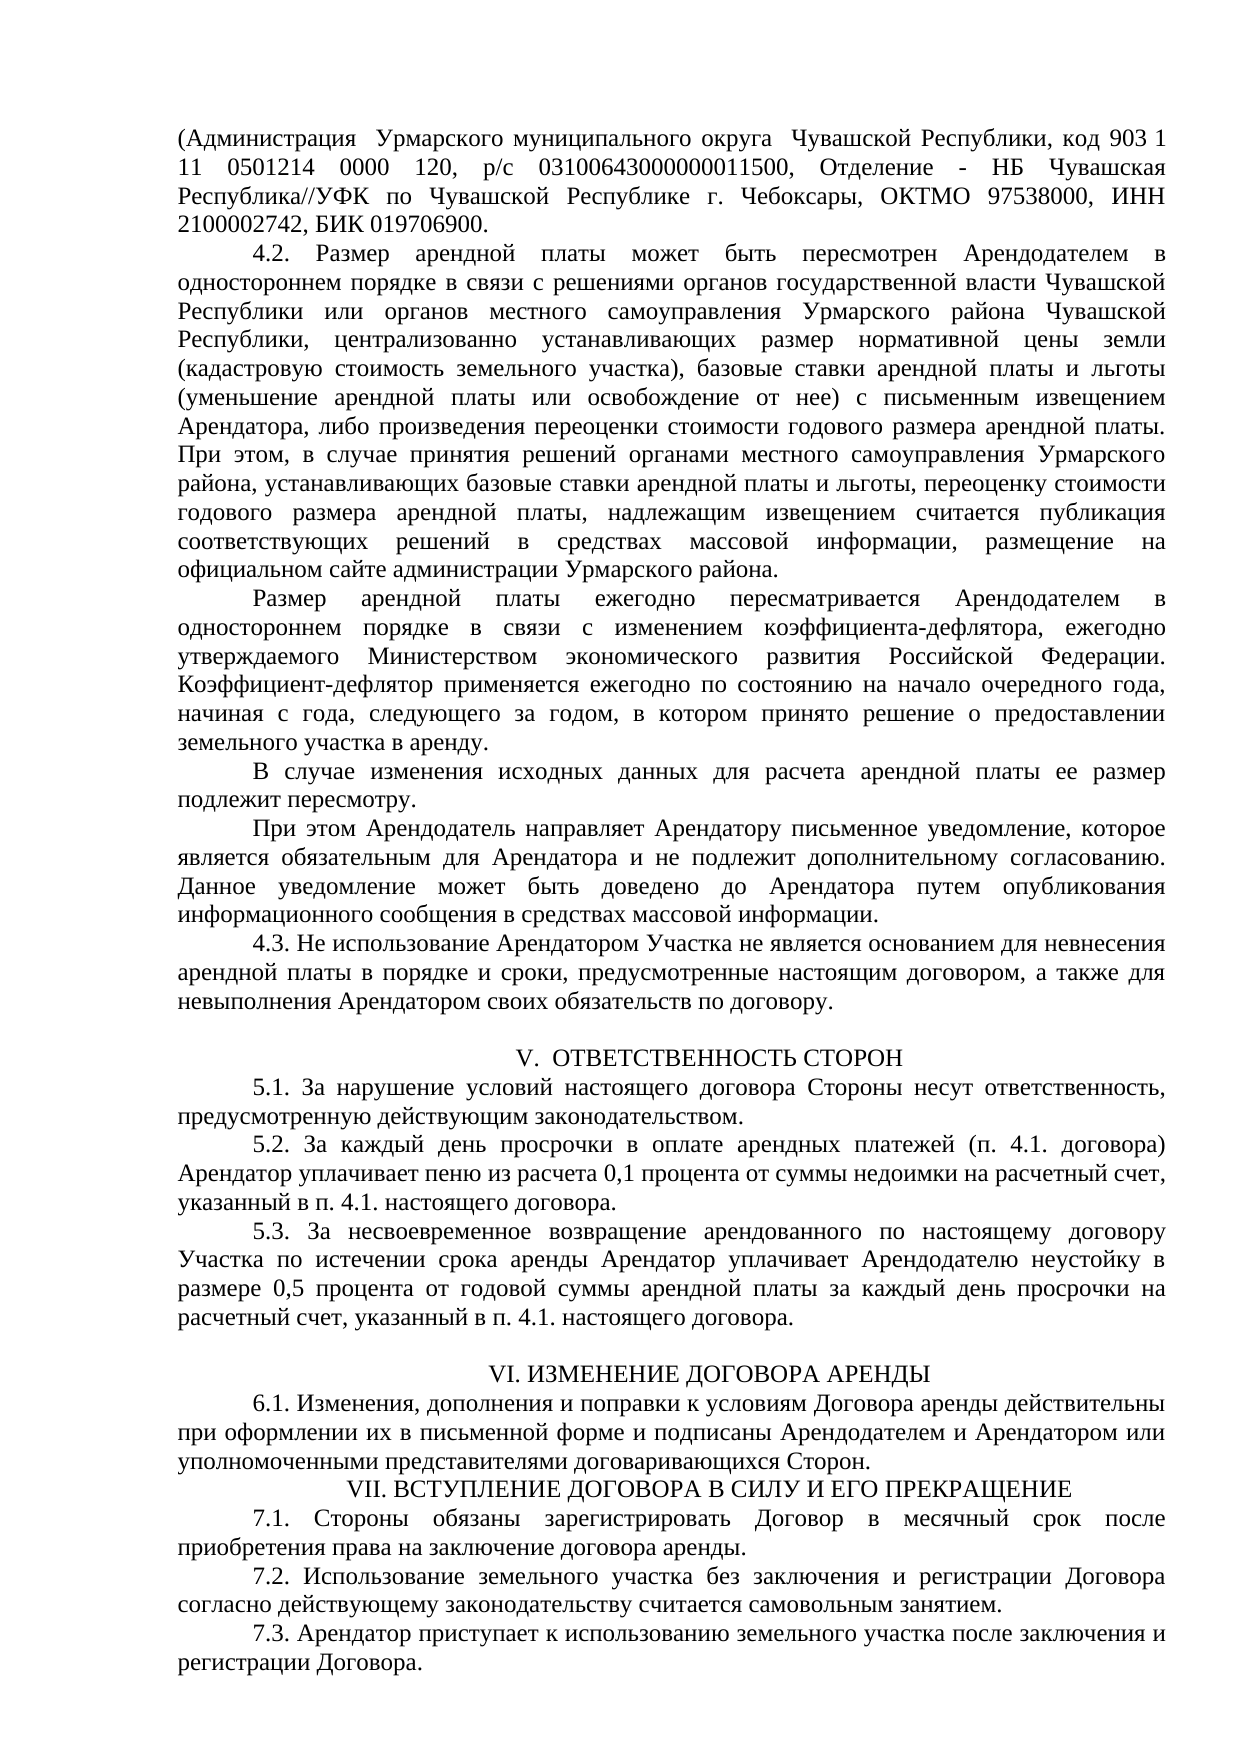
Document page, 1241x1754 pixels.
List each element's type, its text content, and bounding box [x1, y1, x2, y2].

text 4.3. Не использование Арендатором Участка не является основанием для невнесения арендной платы в порядке и сроки, предусмотренные настоящим договором, а также для невыполнения Арендатором своих обязательств по договору. [177, 928, 1167, 1014]
text 6.1. Изменения, дополнения и поправки к условиям Договора аренды действительны при оформлении их в письменной форме и подписаны Арендодателем и Арендатором или уполномоченными представителями договаривающихся Сторон. [177, 1388, 1167, 1474]
text 7.1. Стороны обязаны зарегистрировать Договор в месячный срок после приобретения права на заключение договора аренды. [177, 1503, 1167, 1561]
text 4.2. Размер арендной платы может быть пересмотрен Арендодателем в одностороннем порядке в связи с решениями органов государственной власти Чувашской Республики или органов местного самоуправления Урмарского района Чувашской Республики, централизованно устанавливающих размер нормативной цены земли (кадастровую стоимость земельного участка), базовые ставки арендной платы и льготы (уменьшение арендной платы или освобождение от нее) с письменным извещением Арендатора, либо произведения переоценки стоимости годового размера арендной платы. При этом, в случае принятия решений органами местного самоуправления Урмарского района, устанавливающих базовые ставки арендной платы и льготы, переоценку стоимости годового размера арендной платы, надлежащим извещением считается публикация соответствующих решений в средствах массовой информации, размещение на официальном сайте администрации Урмарского района. [177, 238, 1167, 583]
text 5.3. За несвоевременное возвращение арендованного по настоящему договору Участка по истечении срока аренды Арендатор уплачивает Арендодателю неустойку в размере 0,5 процента от годовой суммы арендной платы за каждый день просрочки на расчетный счет, указанный в п. 4.1. настоящего договора. [177, 1216, 1167, 1331]
text При этом Арендодатель направляет Арендатору письменное уведомление, которое является обязательным для Арендатора и не подлежит дополнительному согласованию. Данное уведомление может быть доведено до Арендатора путем опубликования информационного сообщения в средствах массовой информации. [177, 813, 1167, 928]
text В случае изменения исходных данных для расчета арендной платы ее размер подлежит пересмотру. [177, 756, 1167, 813]
text VII. ВСТУПЛЕНИЕ ДОГОВОРА В СИЛУ И ЕГО ПРЕКРАЩЕНИЕ [177, 1474, 1167, 1503]
text VI. ИЗМЕНЕНИЕ ДОГОВОРА АРЕНДЫ [177, 1359, 1167, 1388]
text 7.2. Использование земельного участка без заключения и регистрации Договора согласно действующему законодательству считается самовольным занятием. [177, 1561, 1167, 1618]
text 7.3. Арендатор приступает к использованию земельного участка после заключения и регистрации Договора. [177, 1618, 1167, 1676]
text Размер арендной платы ежегодно пересматривается Арендодателем в одностороннем порядке в связи с изменением коэффициента-дефлятора, ежегодно утверждаемого Министерством экономического развития Российской Федерации. Коэффициент-дефлятор применяется ежегодно по состоянию на начало очередного года, начиная с года, следующего за годом, в котором принято решение о предоставлении земельного участка в аренду. [177, 583, 1167, 756]
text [177, 123, 1167, 238]
text V. ОТВЕТСТВЕННОСТЬ СТОРОН [177, 1043, 1167, 1072]
text 5.1. За нарушение условий настоящего договора Стороны несут ответственность, предусмотренную действующим законодательством. [177, 1072, 1167, 1129]
text 5.2. За каждый день просрочки в оплате арендных платежей (п. 4.1. договора) Арендатор уплачивает пеню из расчета 0,1 процента от суммы недоимки на расчетный счет, указанный в п. 4.1. настоящего договора. [177, 1129, 1167, 1216]
